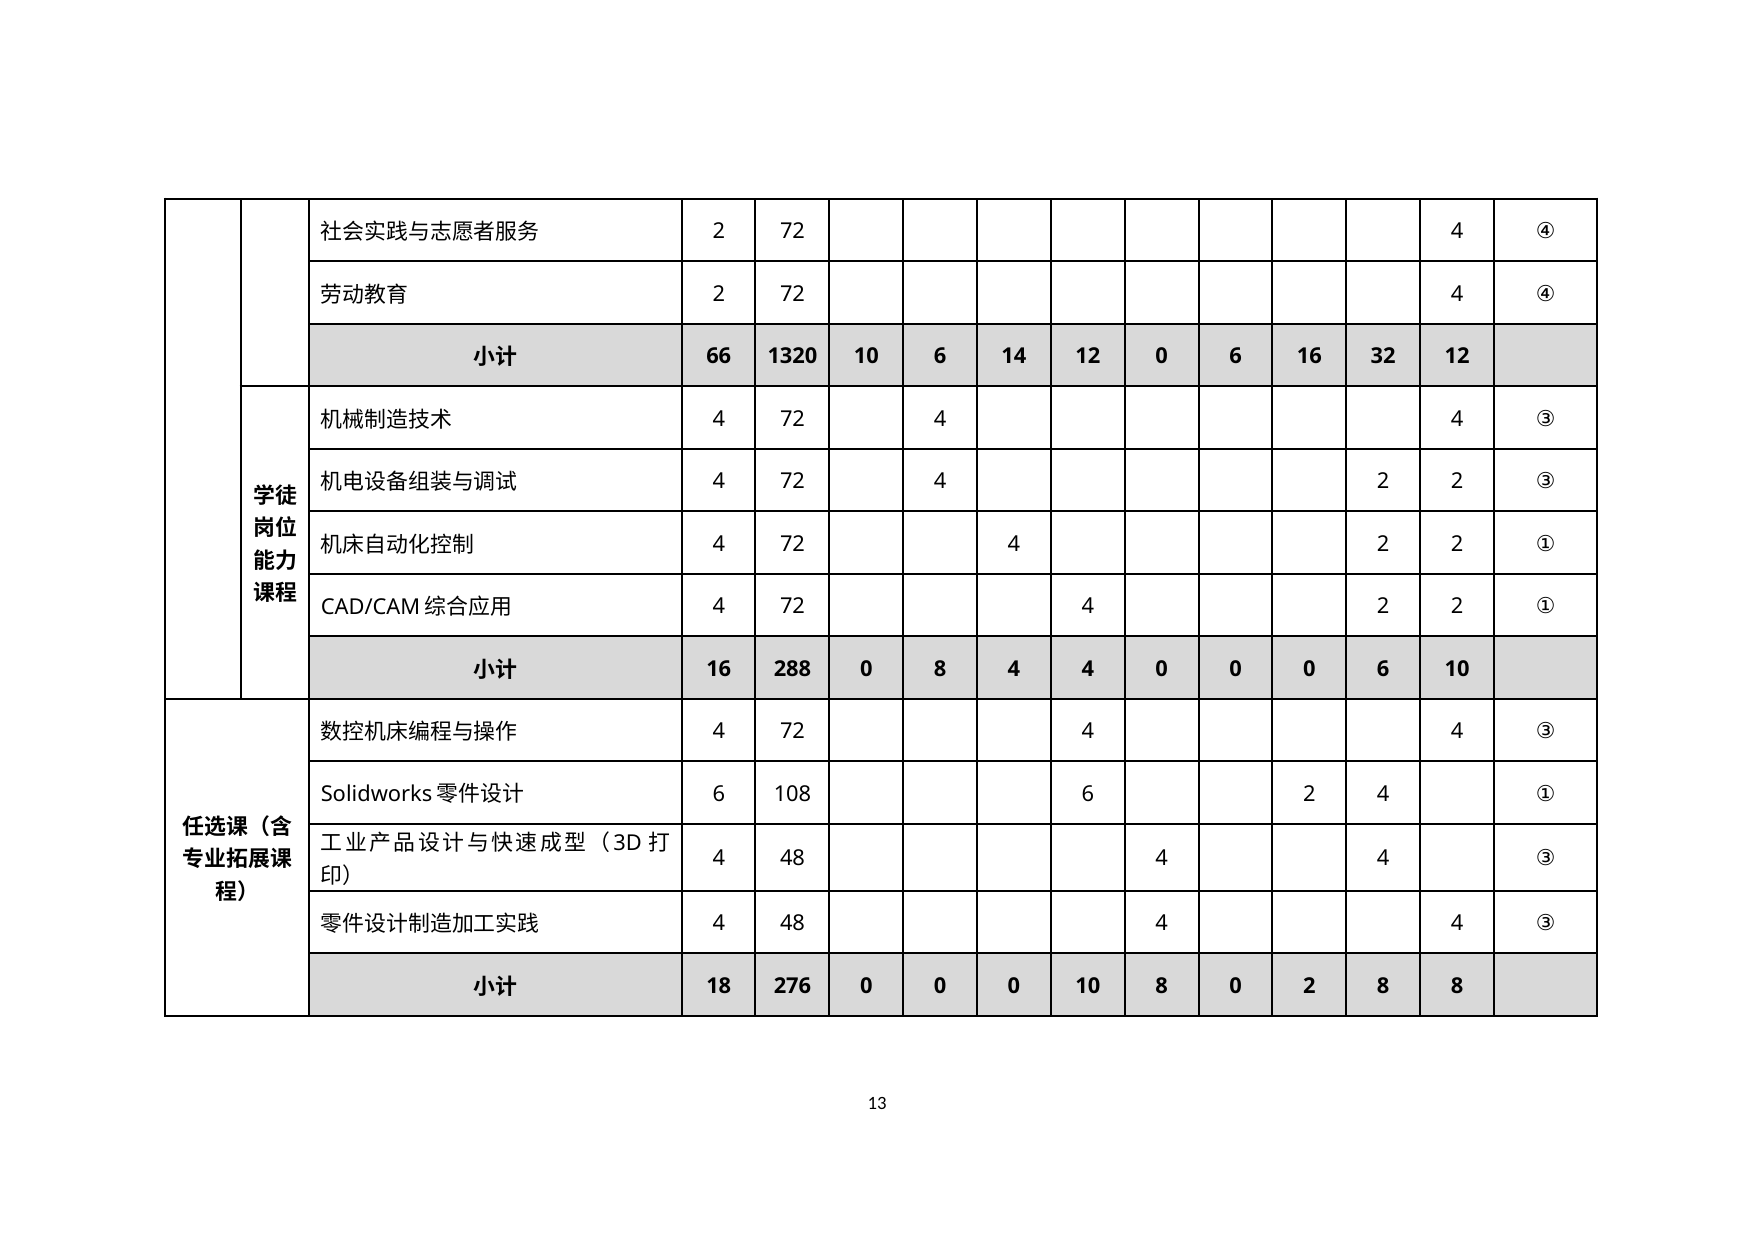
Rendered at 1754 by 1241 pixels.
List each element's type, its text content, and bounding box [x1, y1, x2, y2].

table_cell [1200, 575, 1271, 635]
table_cell 任选课（含专业拓展课程） [166, 700, 308, 1015]
table_cell ① [1495, 762, 1596, 823]
table_cell 72 [756, 575, 828, 635]
table_cell [1495, 637, 1596, 698]
table_cell Solidworks零件设计 [310, 762, 681, 823]
table_cell 4 [1347, 762, 1419, 823]
table_cell 32 [1347, 325, 1419, 385]
table_cell [1052, 200, 1124, 260]
table_cell 4 [978, 637, 1050, 698]
table_cell 小计 [310, 637, 681, 698]
table_cell 72 [756, 387, 828, 448]
table_cell 72 [756, 200, 828, 260]
table_cell 0 [904, 954, 976, 1015]
table_cell 48 [756, 825, 828, 890]
table_cell 16 [683, 637, 754, 698]
table_cell 劳动教育 [310, 262, 681, 323]
table_cell 10 [1052, 954, 1124, 1015]
table_cell 1320 [756, 325, 828, 385]
table_cell 72 [756, 512, 828, 573]
table_cell [1126, 700, 1198, 760]
table_cell [1273, 200, 1345, 260]
table_cell 4 [683, 575, 754, 635]
table_cell 16 [1273, 325, 1345, 385]
table_cell [1273, 262, 1345, 323]
table_cell 4 [683, 825, 754, 890]
table_cell 4 [904, 387, 976, 448]
table_cell [1347, 262, 1419, 323]
table_cell [1200, 762, 1271, 823]
table_cell [1126, 200, 1198, 260]
table_cell [1347, 700, 1419, 760]
table_cell 6 [1347, 637, 1419, 698]
table_cell 12 [1421, 325, 1493, 385]
table_cell [1052, 262, 1124, 323]
table_cell [904, 762, 976, 823]
table_cell 18 [683, 954, 754, 1015]
table_cell [1273, 892, 1345, 952]
table_cell 0 [1126, 637, 1198, 698]
table_cell [904, 200, 976, 260]
table_cell 小计 [310, 325, 681, 385]
table_cell [1495, 954, 1596, 1015]
table_cell [1273, 512, 1345, 573]
table_cell 6 [1052, 762, 1124, 823]
table_cell 10 [830, 325, 902, 385]
table_cell ④ [1495, 262, 1596, 323]
table_cell 4 [1126, 892, 1198, 952]
table_cell [978, 700, 1050, 760]
table_cell [1052, 512, 1124, 573]
table_cell 2 [683, 200, 754, 260]
table_cell ③ [1495, 450, 1596, 510]
table_cell [904, 825, 976, 890]
table_cell 6 [904, 325, 976, 385]
table_cell [1200, 200, 1271, 260]
table_cell 4 [1126, 825, 1198, 890]
table_cell [830, 387, 902, 448]
table_cell [1126, 512, 1198, 573]
table_cell [1347, 200, 1419, 260]
table_cell 6 [1200, 325, 1271, 385]
table_cell [1200, 512, 1271, 573]
table_cell 2 [1347, 512, 1419, 573]
table_cell 2 [1421, 512, 1493, 573]
table_cell ③ [1495, 892, 1596, 952]
table_cell 0 [830, 954, 902, 1015]
table_cell 4 [1347, 825, 1419, 890]
table_cell [1273, 700, 1345, 760]
table_cell 72 [756, 450, 828, 510]
table_cell [830, 262, 902, 323]
table_cell 72 [756, 262, 828, 323]
table_cell 108 [756, 762, 828, 823]
table_cell 4 [1052, 575, 1124, 635]
table_cell 工业产品设计与快速成型（3D打印） [310, 825, 681, 890]
table_cell [1421, 825, 1493, 890]
table_cell 4 [683, 450, 754, 510]
table_cell [904, 575, 976, 635]
table_cell [1200, 387, 1271, 448]
table_cell [1347, 892, 1419, 952]
table_cell [1126, 387, 1198, 448]
table_cell 48 [756, 892, 828, 952]
table_cell 4 [1421, 262, 1493, 323]
table_cell 4 [904, 450, 976, 510]
table_cell [1273, 387, 1345, 448]
table_cell 0 [1126, 325, 1198, 385]
table_cell [1200, 450, 1271, 510]
table_cell [830, 700, 902, 760]
table_cell 4 [683, 700, 754, 760]
table_cell ③ [1495, 387, 1596, 448]
table_cell 0 [1273, 637, 1345, 698]
table_cell [904, 892, 976, 952]
table_cell [978, 575, 1050, 635]
table_cell 2 [1273, 954, 1345, 1015]
table_cell [978, 450, 1050, 510]
table_cell 4 [683, 512, 754, 573]
table_cell [1126, 262, 1198, 323]
table_cell [978, 200, 1050, 260]
table_cell 8 [904, 637, 976, 698]
table_cell [830, 762, 902, 823]
table_cell 8 [1126, 954, 1198, 1015]
table_cell [830, 200, 902, 260]
table_cell 4 [978, 512, 1050, 573]
table_cell 8 [1347, 954, 1419, 1015]
table_cell 2 [1347, 450, 1419, 510]
table_cell 2 [1273, 762, 1345, 823]
table_cell ④ [1495, 200, 1596, 260]
table_cell [978, 387, 1050, 448]
table_cell [904, 262, 976, 323]
table_cell [1495, 325, 1596, 385]
table_cell [1200, 700, 1271, 760]
table_cell 4 [1421, 387, 1493, 448]
table_cell 2 [1347, 575, 1419, 635]
table_cell [1052, 892, 1124, 952]
table_cell 2 [1421, 450, 1493, 510]
table_cell [1273, 450, 1345, 510]
table_cell 2 [683, 262, 754, 323]
table_cell [1200, 892, 1271, 952]
table_cell 66 [683, 325, 754, 385]
table_cell 4 [683, 892, 754, 952]
table_cell [978, 825, 1050, 890]
table_cell [1126, 450, 1198, 510]
table_cell 学徒岗位能力课程 [242, 387, 308, 698]
table_cell 0 [830, 637, 902, 698]
table_cell CAD/CAM综合应用 [310, 575, 681, 635]
table_cell ① [1495, 512, 1596, 573]
table_cell 12 [1052, 325, 1124, 385]
table_cell [1273, 825, 1345, 890]
table_cell [978, 892, 1050, 952]
table_cell [1126, 762, 1198, 823]
table_cell 4 [1421, 200, 1493, 260]
table_cell [1421, 762, 1493, 823]
table_cell [1052, 450, 1124, 510]
table_cell 72 [756, 700, 828, 760]
table_cell [830, 825, 902, 890]
table_cell 4 [1052, 700, 1124, 760]
table_cell [1200, 825, 1271, 890]
table_cell [830, 450, 902, 510]
table_cell [1052, 387, 1124, 448]
table_cell 4 [1421, 700, 1493, 760]
table_cell 小计 [310, 954, 681, 1015]
table_cell [1200, 262, 1271, 323]
table_cell [830, 575, 902, 635]
table_cell [904, 700, 976, 760]
table_cell 10 [1421, 637, 1493, 698]
table_cell [904, 512, 976, 573]
table_cell 2 [1421, 575, 1493, 635]
table_cell [1347, 387, 1419, 448]
table_cell 4 [1052, 637, 1124, 698]
table_cell [830, 512, 902, 573]
table_cell [1273, 575, 1345, 635]
table_cell 4 [683, 387, 754, 448]
table_cell [978, 262, 1050, 323]
table_cell 276 [756, 954, 828, 1015]
table_cell ③ [1495, 700, 1596, 760]
table_cell 社会实践与志愿者服务 [310, 200, 681, 260]
table_cell ① [1495, 575, 1596, 635]
table_cell 4 [1421, 892, 1493, 952]
table_cell 0 [1200, 637, 1271, 698]
table_cell ③ [1495, 825, 1596, 890]
table_cell 6 [683, 762, 754, 823]
table_cell [1126, 575, 1198, 635]
table_cell 机电设备组装与调试 [310, 450, 681, 510]
table_cell 14 [978, 325, 1050, 385]
table_cell 零件设计制造加工实践 [310, 892, 681, 952]
table_cell 288 [756, 637, 828, 698]
table_cell 0 [1200, 954, 1271, 1015]
table_cell 数控机床编程与操作 [310, 700, 681, 760]
table_cell 8 [1421, 954, 1493, 1015]
table_cell [1052, 825, 1124, 890]
table_cell 机床自动化控制 [310, 512, 681, 573]
table_cell 0 [978, 954, 1050, 1015]
table_cell 机械制造技术 [310, 387, 681, 448]
table_cell [830, 892, 902, 952]
table_cell [978, 762, 1050, 823]
